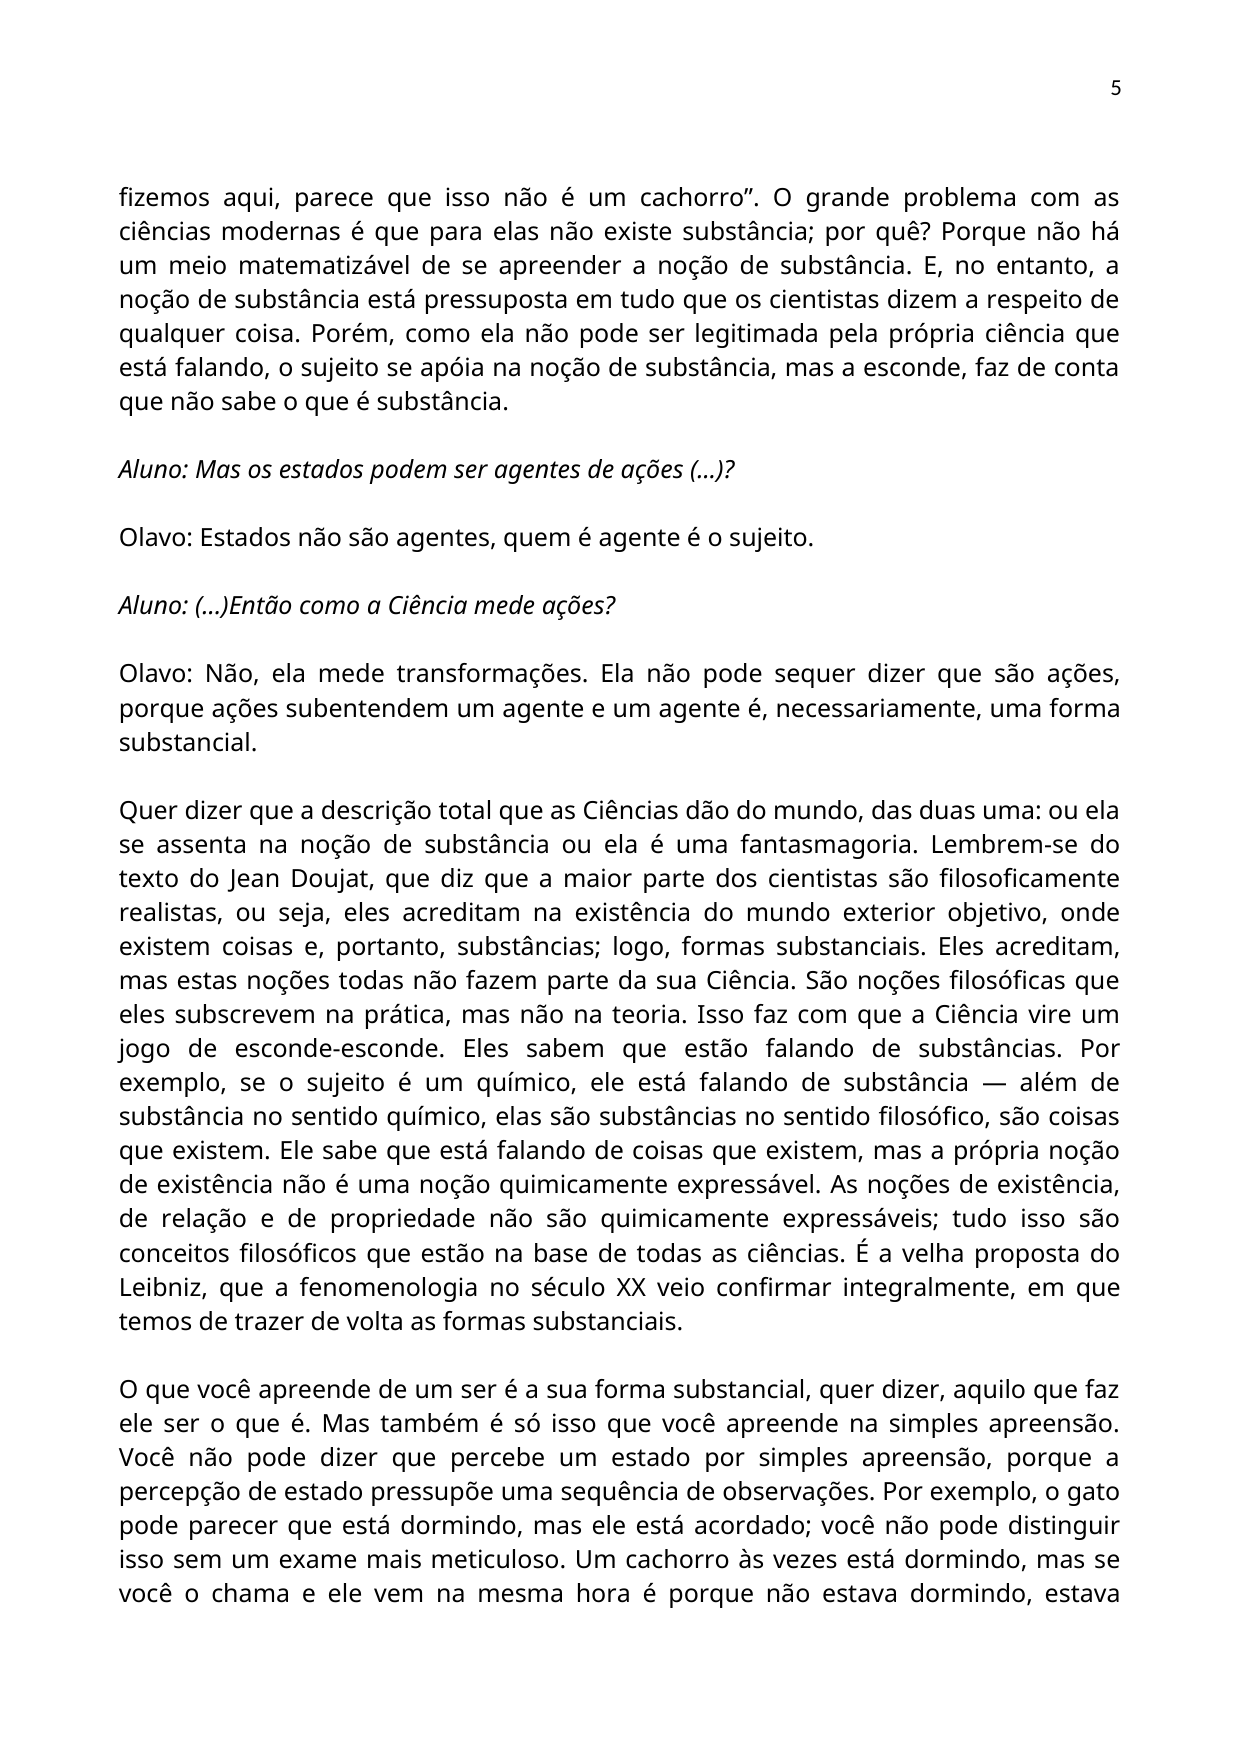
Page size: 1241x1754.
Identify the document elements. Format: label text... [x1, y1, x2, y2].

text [118, 179, 1122, 418]
text Olavo: Não, ela mede transformações. Ela não pode sequer dizer que são ações, porque ações subentendem um agente e um agente é, necessariamente, uma forma substancial. [118, 656, 1122, 758]
text Quer dizer que a descrição total que as Ciências dão do mundo, das duas uma: ou ela se assenta na noção de substância ou ela é uma fantasmagoria. Lembrem-se do texto do Jean Doujat, que diz que a maior parte dos cientistas são filosoficamente realistas, ou seja, eles acreditam na existência do mundo exterior objetivo, onde existem coisas e, portanto, substâncias; logo, formas substanciais. Eles acreditam, mas estas noções todas não fazem parte da sua Ciência. São noções filosóficas que eles subscrevem na prática, mas não na teoria. Isso faz com que a Ciência vire um jogo de esconde-esconde. Eles sabem que estão falando de substâncias. Por exemplo, se o sujeito é um químico, ele está falando de substância — além de substância no sentido químico, elas são substâncias no sentido filosófico, são coisas que existem. Ele sabe que está falando de coisas que existem, mas a própria noção de existência não é uma noção quimicamente expressável. As noções de existência, de relação e de propriedade não são quimicamente expressáveis; tudo isso são conceitos filosóficos que estão na base de todas as ciências. É a velha proposta do Leibniz, que a fenomenologia no século XX veio confirmar integralmente, em que temos de trazer de volta as formas substanciais. [118, 792, 1122, 1337]
text Aluno: Mas os estados podem ser agentes de ações (...)? [118, 452, 1122, 486]
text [118, 1371, 1122, 1610]
text Olavo: Estados não são agentes, quem é agente é o sujeito. [118, 520, 1122, 554]
text Aluno: (...)Então como a Ciência mede ações? [118, 588, 1122, 622]
